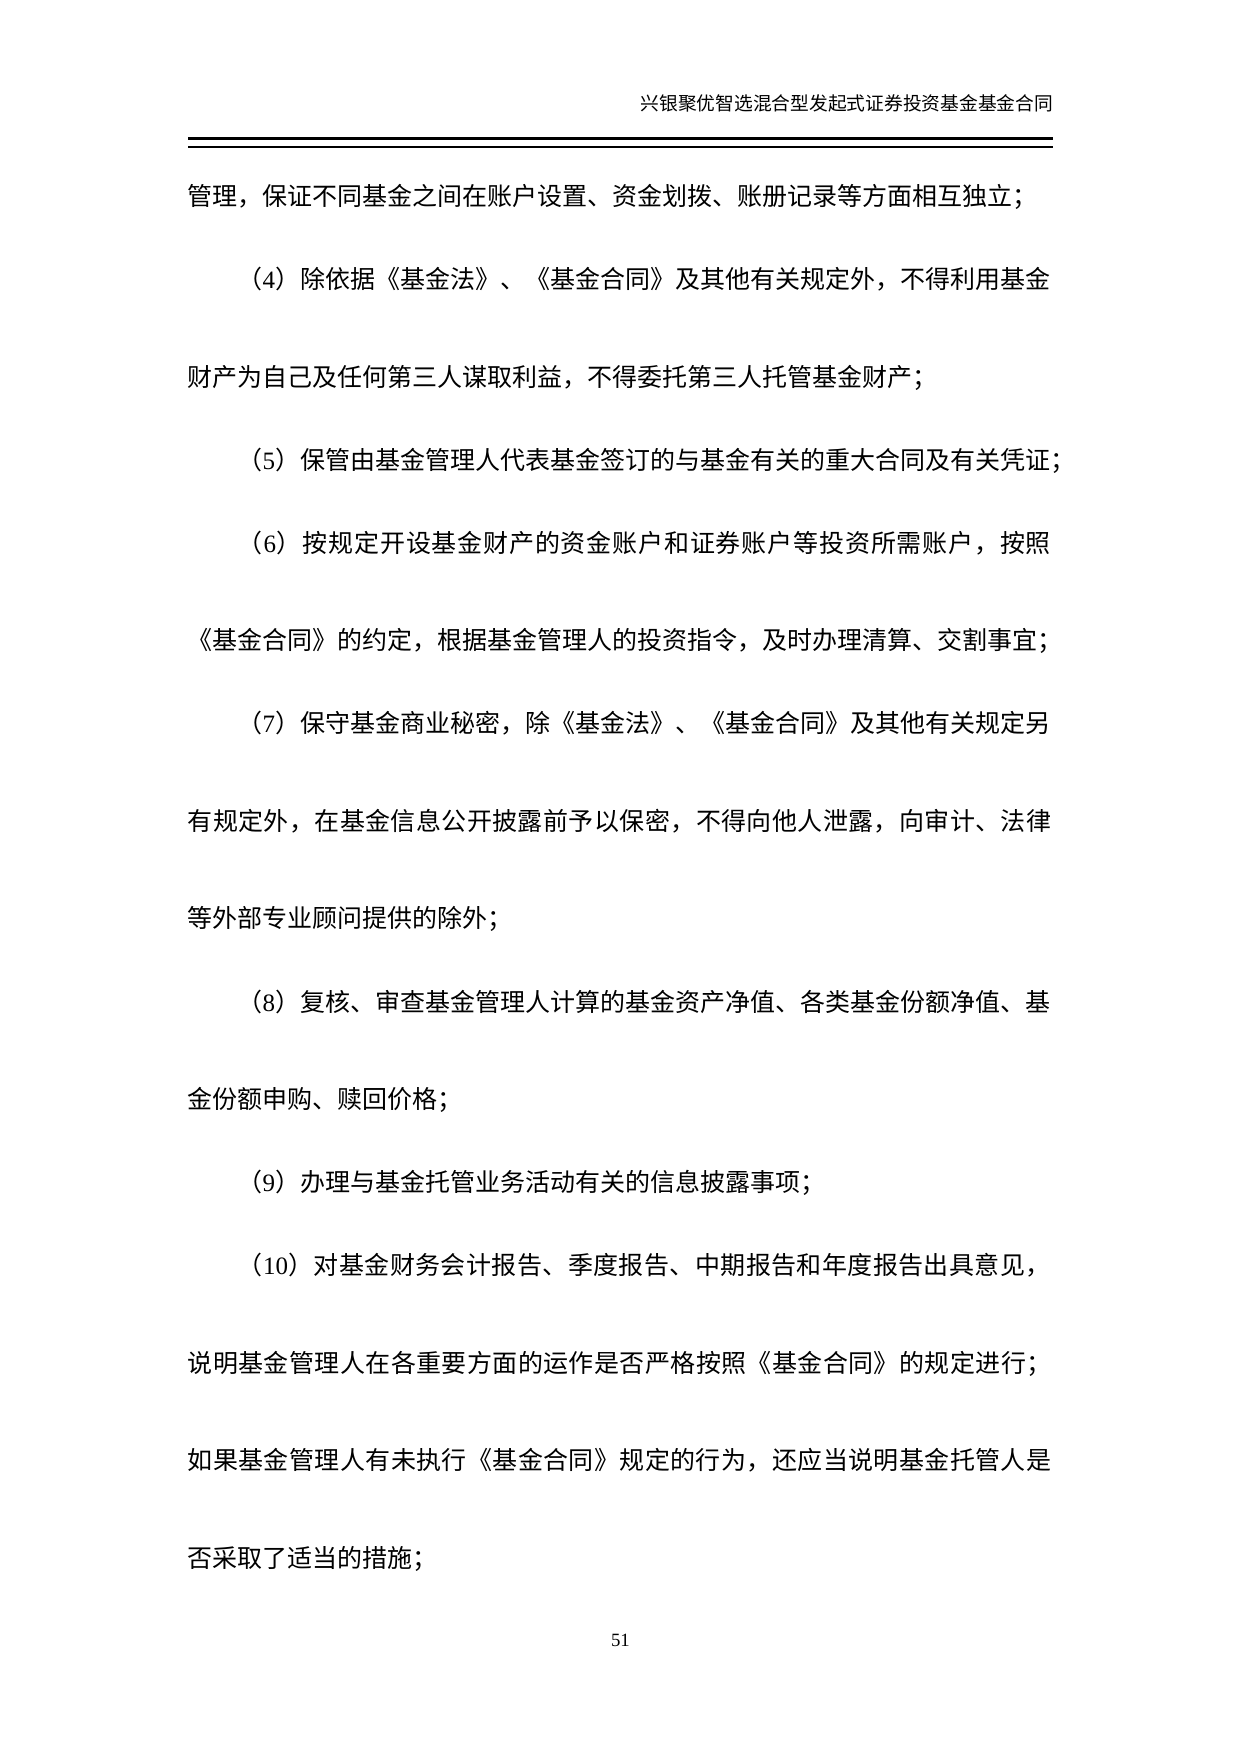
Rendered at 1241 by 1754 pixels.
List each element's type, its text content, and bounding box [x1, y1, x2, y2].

text （10）对基金财务会计报告、季度报告、中期报告和年度报告出具意见，说明基金管理人在各重要方面的运作是否严格按照《基金合同》的规定进行；如果基金管理人有未执行《基金合同》规定的行为，还应当说明基金托管人是否采取了适当的措施； [187, 1231, 1053, 1589]
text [187, 162, 1053, 227]
text （7）保守基金商业秘密，除《基金法》、《基金合同》及其他有关规定另有规定外，在基金信息公开披露前予以保密，不得向他人泄露，向审计、法律等外部专业顾问提供的除外； [187, 689, 1053, 949]
text （4）除依据《基金法》、《基金合同》及其他有关规定外，不得利用基金财产为自己及任何第三人谋取利益，不得委托第三人托管基金财产； [187, 245, 1053, 408]
text （9）办理与基金托管业务活动有关的信息披露事项； [187, 1148, 1053, 1213]
text （6）按规定开设基金财产的资金账户和证券账户等投资所需账户，按照《基金合同》的约定，根据基金管理人的投资指令，及时办理清算、交割事宜； [187, 509, 1053, 671]
text （5）保管由基金管理人代表基金签订的与基金有关的重大合同及有关凭证； [187, 426, 1053, 491]
text （8）复核、审查基金管理人计算的基金资产净值、各类基金份额净值、基金份额申购、赎回价格； [187, 968, 1053, 1130]
